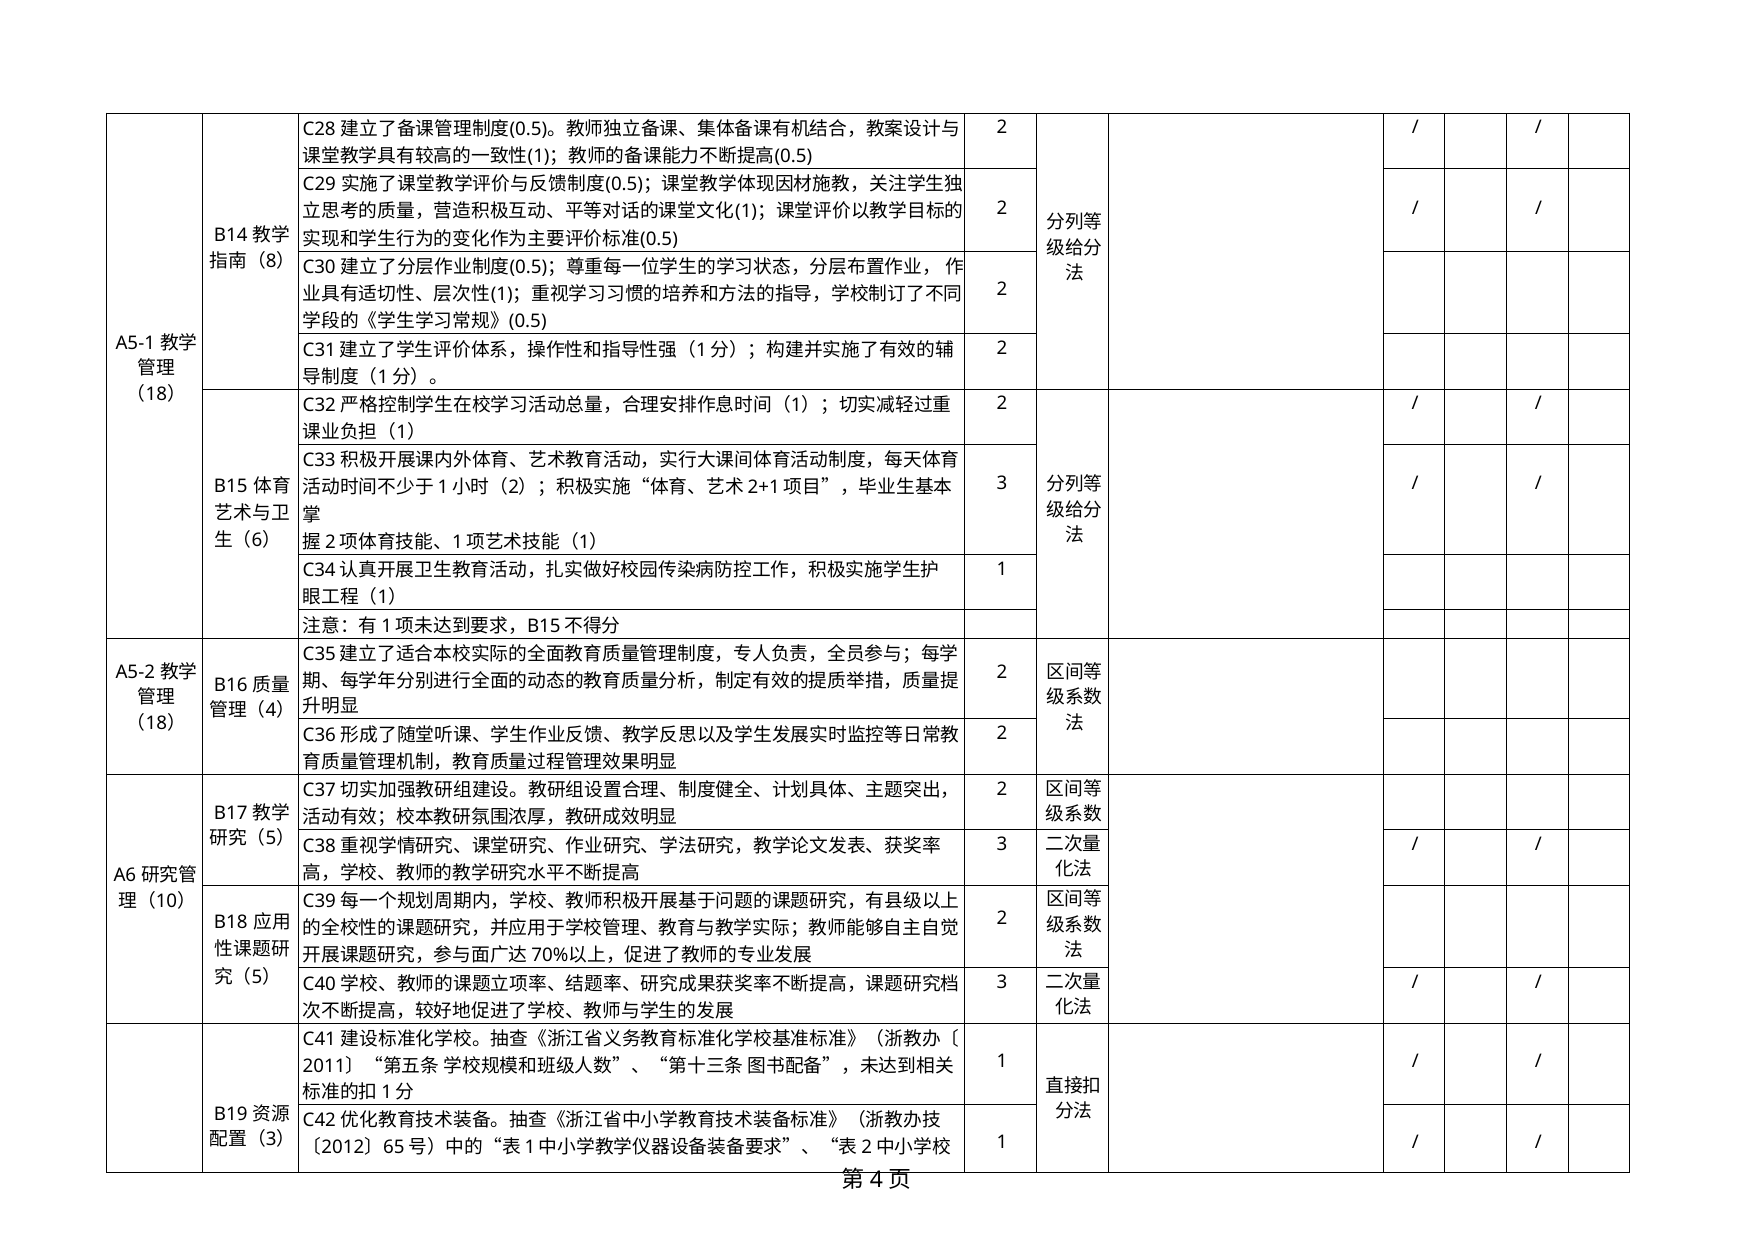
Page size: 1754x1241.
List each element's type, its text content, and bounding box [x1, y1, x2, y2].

table_cell C33 积极开展课内外体育、艺术教育活动，实行大课间体育活动制度，每天体育活动时间不少于1小时（2）；积极实施“体育、艺术2+1项目”，毕业生基本掌 握2项体育技能、1项艺术技能（1） [299, 445, 964, 554]
table_cell [1569, 445, 1629, 554]
table_cell [1445, 252, 1506, 333]
table_cell [1445, 775, 1506, 829]
table_cell / [1384, 830, 1444, 884]
table_cell [1109, 1024, 1383, 1172]
table_cell [1445, 968, 1506, 1023]
table_cell [1445, 1024, 1506, 1103]
table_cell C39 每一个规划周期内，学校、教师积极开展基于问题的课题研究，有县级以上的全校性的课题研究，并应用于学校管理、教育与教学实际；教师能够自主自觉开展课题研究，参与面广达70%以上，促进了教师的专业发展 [299, 886, 964, 967]
table_cell [965, 610, 1036, 637]
table_cell B17 教学研究（5） [203, 775, 298, 884]
table_cell [1445, 610, 1506, 637]
table_cell 2 [965, 390, 1036, 444]
table_cell 区间等 级系数 [1037, 775, 1108, 829]
table_cell / [1384, 390, 1444, 444]
table_cell 2 [965, 775, 1036, 829]
table_cell / [1507, 390, 1568, 444]
table_cell [1384, 719, 1444, 774]
table_cell [1507, 334, 1568, 388]
table_cell [1445, 719, 1506, 774]
table_cell / [1384, 445, 1444, 554]
table_header [1569, 114, 1629, 168]
table_cell [1384, 555, 1444, 609]
table_cell [1569, 252, 1629, 333]
table_cell [1569, 555, 1629, 609]
table_cell [1569, 390, 1629, 444]
table_cell C31建立了学生评价体系，操作性和指导性强（1分）；构建并实施了有效的辅导制度（1分）。 [299, 334, 964, 388]
table_cell C30 建立了分层作业制度(0.5)；尊重每一位学生的学习状态，分层布置作业， 作业具有适切性、层次性(1)；重视学习习惯的培养和方法的指导，学校制订了不同学段的《学生学习常规》(0.5) [299, 252, 964, 333]
table_cell [1569, 1024, 1629, 1103]
table_cell 二次量化法 [1037, 968, 1108, 1023]
table_cell [1507, 886, 1568, 967]
table_header [1445, 114, 1506, 168]
table_header / [1384, 114, 1444, 168]
table_header / [1507, 114, 1568, 168]
table_cell 1 [965, 555, 1036, 609]
table_cell 2 [965, 719, 1036, 774]
table_cell C32 严格控制学生在校学习活动总量，合理安排作息时间（1）；切实减轻过重课业负担（1） [299, 390, 964, 444]
table_cell / [1507, 445, 1568, 554]
table_cell A5-2 教学管理 （18） [107, 639, 202, 774]
table_cell [1569, 334, 1629, 388]
table_cell [1109, 775, 1383, 1023]
table_cell C38 重视学情研究、课堂研究、作业研究、学法研究，教学论文发表、获奖率高，学校、教师的教学研究水平不断提高 [299, 830, 964, 884]
table_cell 1 [965, 1024, 1036, 1103]
table_header B14 教学指南（8） [203, 114, 298, 388]
table_header [1109, 114, 1383, 388]
table_cell [1507, 775, 1568, 829]
table_cell C36 形成了随堂听课、学生作业反馈、教学反思以及学生发展实时监控等日常教育质量管理机制，教育质量过程管理效果明显 [299, 719, 964, 774]
table_cell 注意：有1项未达到要求，B15不得分 [299, 610, 964, 637]
table_cell C40 学校、教师的课题立项率、结题率、研究成果获奖率不断提高，课题研究档次不断提高，较好地促进了学校、教师与学生的发展 [299, 968, 964, 1023]
table_cell [1109, 390, 1383, 637]
table_cell [1569, 830, 1629, 884]
table_cell [1569, 775, 1629, 829]
table_cell [1109, 639, 1383, 774]
table_cell [1507, 719, 1568, 774]
table_cell / [1507, 1105, 1568, 1172]
table_cell [1445, 390, 1506, 444]
table_cell [1445, 830, 1506, 884]
table_cell 3 [965, 445, 1036, 554]
table_header 2 [965, 114, 1036, 168]
table_cell [1445, 334, 1506, 388]
table_cell C41 建设标准化学校。抽查《浙江省义务教育标准化学校基准标准》（浙教办〔 2011〕“第五条 学校规模和班级人数”、“第十三条 图书配备”，未达到相关 标准的扣1分 [299, 1024, 964, 1103]
table_cell 2 [965, 639, 1036, 718]
table_cell / [1384, 968, 1444, 1023]
table_header A5-1 教学管理 （18） [107, 114, 202, 637]
table_cell [1445, 1105, 1506, 1172]
table_cell [1445, 886, 1506, 967]
table_cell 1 [965, 1105, 1036, 1172]
table_cell [1507, 252, 1568, 333]
table_cell [1569, 169, 1629, 251]
table_cell C29 实施了课堂教学评价与反馈制度(0.5)；课堂教学体现因材施教，关注学生独立思考的质量，营造积极互动、平等对话的课堂文化(1)；课堂评价以教学目标的实现和学生行为的变化作为主要评价标准(0.5) [299, 169, 964, 251]
table_cell [1445, 445, 1506, 554]
table_cell [1569, 639, 1629, 718]
table_cell C37 切实加强教研组建设。教研组设置合理、制度健全、计划具体、主题突出， 活动有效；校本教研氛围浓厚，教研成效明显 [299, 775, 964, 829]
table_cell B18 应用性课题研究（5） [203, 886, 298, 1023]
table_cell [1445, 169, 1506, 251]
table_cell [1384, 610, 1444, 637]
table_cell 区间等级系数法 [1037, 639, 1108, 774]
table_cell 3 [965, 830, 1036, 884]
table_cell / [1384, 1105, 1444, 1172]
table_cell / [1384, 169, 1444, 251]
table_cell C35建立了适合本校实际的全面教育质量管理制度，专人负责，全员参与；每学 期、每学年分别进行全面的动态的教育质量分析，制定有效的提质举措，质量提 升明显 [299, 639, 964, 718]
table_cell 分列等级给分法 [1037, 390, 1108, 637]
table_cell 二次量化法 [1037, 830, 1108, 884]
table_cell [1384, 639, 1444, 718]
table_cell / [1507, 169, 1568, 251]
table_cell [1507, 555, 1568, 609]
table_cell 2 [965, 334, 1036, 388]
table_cell [1445, 555, 1506, 609]
table_cell B19 资源配置（3） [203, 1024, 298, 1172]
table_cell [1507, 610, 1568, 637]
table_cell / [1384, 1024, 1444, 1103]
table_cell / [1507, 1024, 1568, 1103]
table_cell [1569, 886, 1629, 967]
table_cell / [1507, 968, 1568, 1023]
table_header C28 建立了备课管理制度(0.5)。教师独立备课、集体备课有机结合，教案设计与课堂教学具有较高的一致性(1)；教师的备课能力不断提高(0.5) [299, 114, 964, 168]
table_cell [1445, 639, 1506, 718]
table_cell [1569, 719, 1629, 774]
table_cell 区间等 级系数 法 [1037, 886, 1108, 967]
table_cell [1507, 639, 1568, 718]
table_cell [1569, 968, 1629, 1023]
table_cell / [1507, 830, 1568, 884]
table_cell A6 研究管理（10） [107, 775, 202, 1023]
table_cell [1384, 886, 1444, 967]
table_cell [1569, 1105, 1629, 1172]
table_cell [1384, 775, 1444, 829]
table_cell B16 质量管理（4） [203, 639, 298, 774]
table_cell [107, 1024, 202, 1172]
table_cell 2 [965, 252, 1036, 333]
table_cell [1384, 252, 1444, 333]
table_cell 直接扣分法 [1037, 1024, 1108, 1172]
table_header 分列等级给分法 [1037, 114, 1108, 388]
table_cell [299, 1105, 964, 1172]
table_cell [1569, 610, 1629, 637]
table_cell 2 [965, 886, 1036, 967]
table_cell B15 体育艺术与卫生（6） [203, 390, 298, 637]
table_cell 2 [965, 169, 1036, 251]
table_cell C34认真开展卫生教育活动，扎实做好校园传染病防控工作，积极实施学生护眼工程（1） [299, 555, 964, 609]
table_cell 3 [965, 968, 1036, 1023]
table_cell [1384, 334, 1444, 388]
